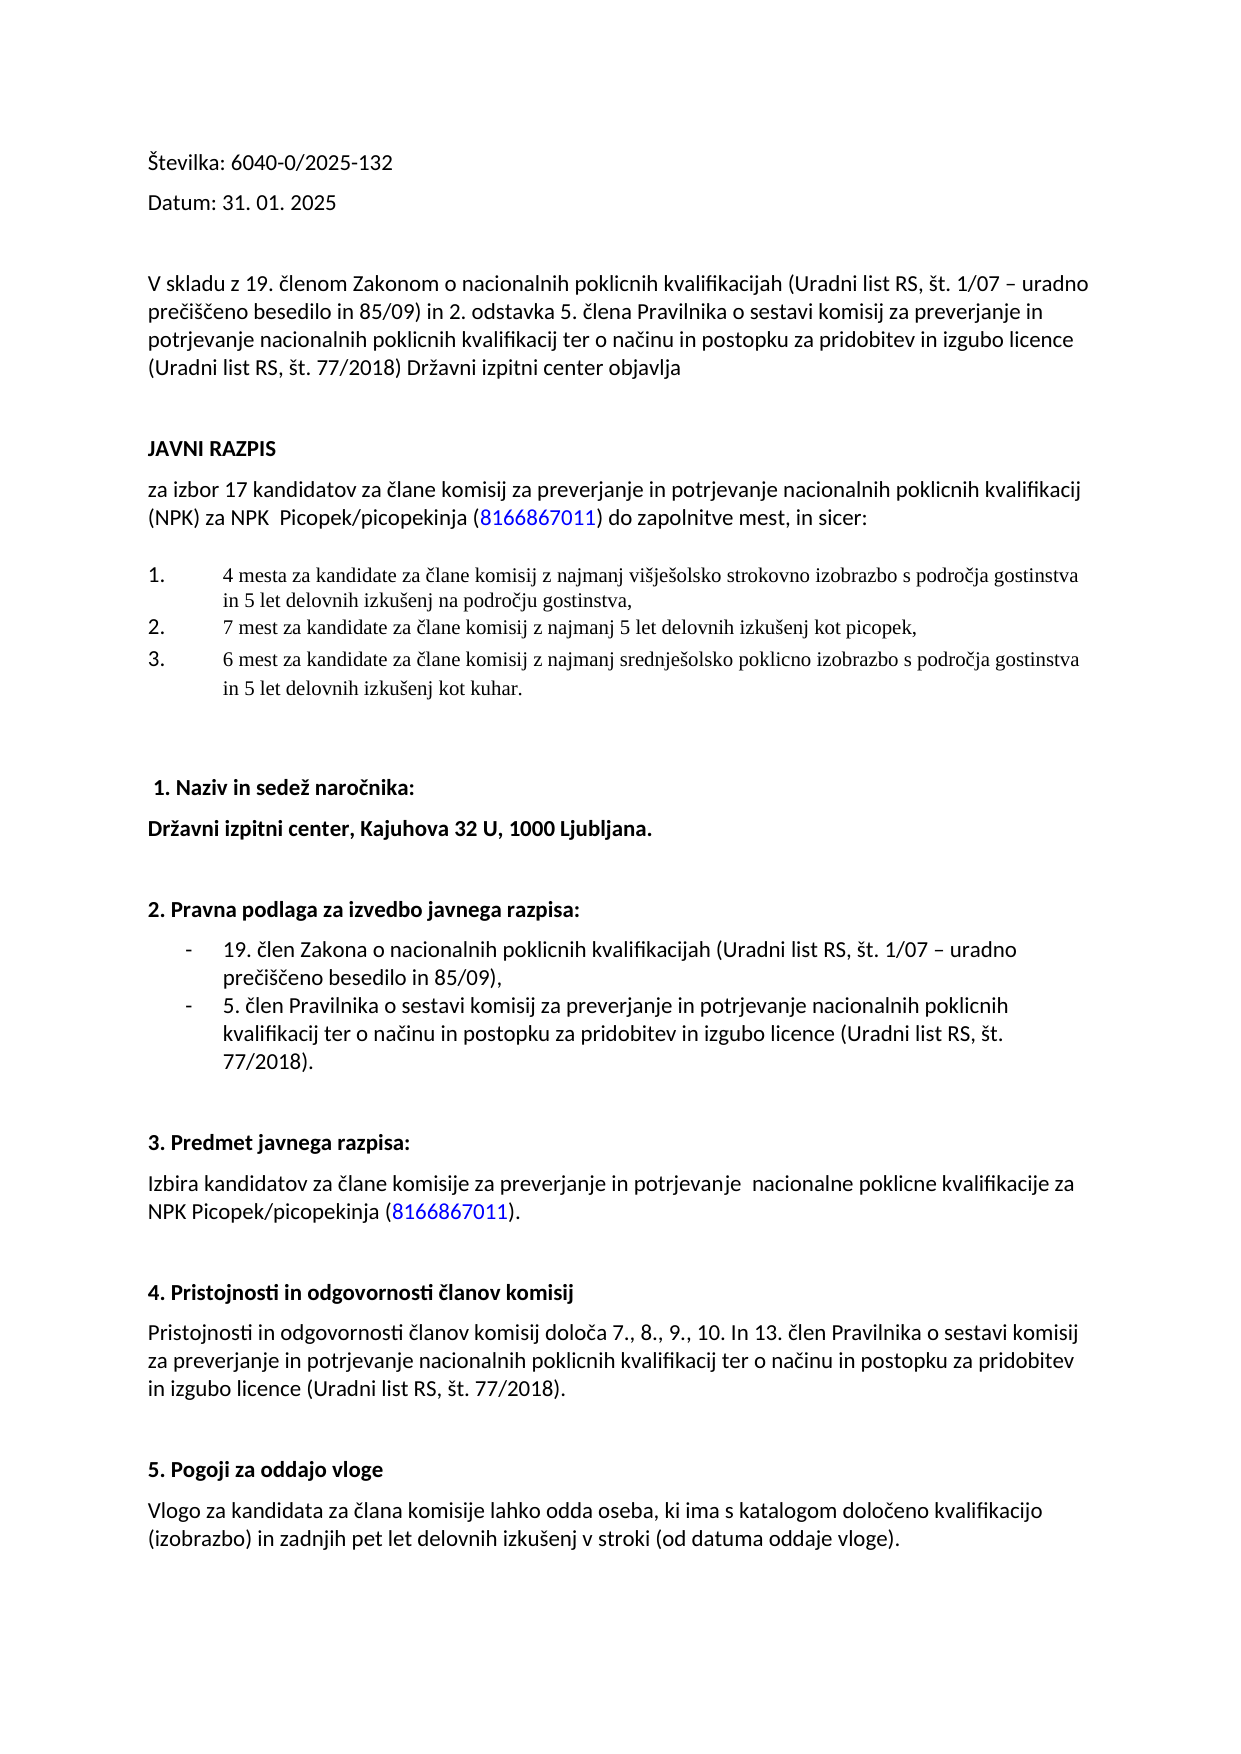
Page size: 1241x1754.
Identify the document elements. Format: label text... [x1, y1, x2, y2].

text 1. Naziv in sedež naročnika: [148, 773, 1093, 801]
text Številka: 6040-0/2025-132 [148, 148, 1093, 176]
text Državni izpitni center, Kajuhova 32 U, 1000 Ljubljana. [148, 814, 1093, 842]
list 6 mest za kandidate za člane komisij z najmanj srednješolsko poklicno izobrazbo s področja gostinstva in 5 let delovnih izkušenj kot kuhar. [148, 644, 1093, 700]
text Vlogo za kandidata za člana komisije lahko odda oseba, ki ima s katalogom določeno kvalifikacijo (izobrazbo) in zadnjih pet let delovnih izkušenj v stroki (od datuma oddaje vloge). [148, 1496, 1093, 1552]
text 4. Pristojnosti in odgovornosti članov komisij [148, 1278, 1093, 1306]
text Izbira kandidatov za člane komisije za preverjanje in potrjevanje nacionalne poklicne kvalifikacije za NPK Picopek/picopekinja (8166867011). [148, 1169, 1093, 1225]
text Pristojnosti in odgovornosti članov komisij določa 7., 8., 9., 10. In 13. člen Pravilnika o sestavi komisij za preverjanje in potrjevanje nacionalnih poklicnih kvalifikacij ter o načinu in postopku za pridobitev in izgubo licence (Uradni list RS, št. 77/2018). [148, 1318, 1093, 1402]
text za izbor 17 kandidatov za člane komisij za preverjanje in potrjevanje nacionalnih poklicnih kvalifikacij (NPK) za NPK Picopek/picopekinja (8166867011) do zapolnitve mest, in sicer: [148, 475, 1093, 531]
text V skladu z 19. členom Zakonom o nacionalnih poklicnih kvalifikacijah (Uradni list RS, št. 1/07 – uradno prečiščeno besedilo in 85/09) in 2. odstavka 5. člena Pravilnika o sestavi komisij za preverjanje in potrjevanje nacionalnih poklicnih kvalifikacij ter o načinu in postopku za pridobitev in izgubo licence (Uradni list RS, št. 77/2018) Državni izpitni center objavlja [148, 269, 1093, 381]
text 3. Predmet javnega razpisa: [148, 1128, 1093, 1156]
list 7 mest za kandidate za člane komisij z najmanj 5 let delovnih izkušenj kot picopek, [148, 612, 1093, 640]
list 19. člen Zakona o nacionalnih poklicnih kvalifikacijah (Uradni list RS, št. 1/07 – uradno prečiščeno besedilo in 85/09), [185, 935, 1093, 991]
text Datum: 31. 01. 2025 [148, 188, 1093, 216]
text JAVNI RAZPIS [148, 434, 1093, 462]
text 5. Pogoji za oddajo vloge [148, 1456, 1093, 1483]
list 5. člen Pravilnika o sestavi komisij za preverjanje in potrjevanje nacionalnih poklicnih kvalifikacij ter o načinu in postopku za pridobitev in izgubo licence (Uradni list RS, št. 77/2018). [185, 991, 1093, 1075]
list 4 mesta za kandidate za člane komisij z najmanj višješolsko strokovno izobrazbo s področja gostinstva in 5 let delovnih izkušenj na področju gostinstva, [148, 560, 1093, 612]
text 2. Pravna podlaga za izvedbo javnega razpisa: [148, 895, 1093, 923]
